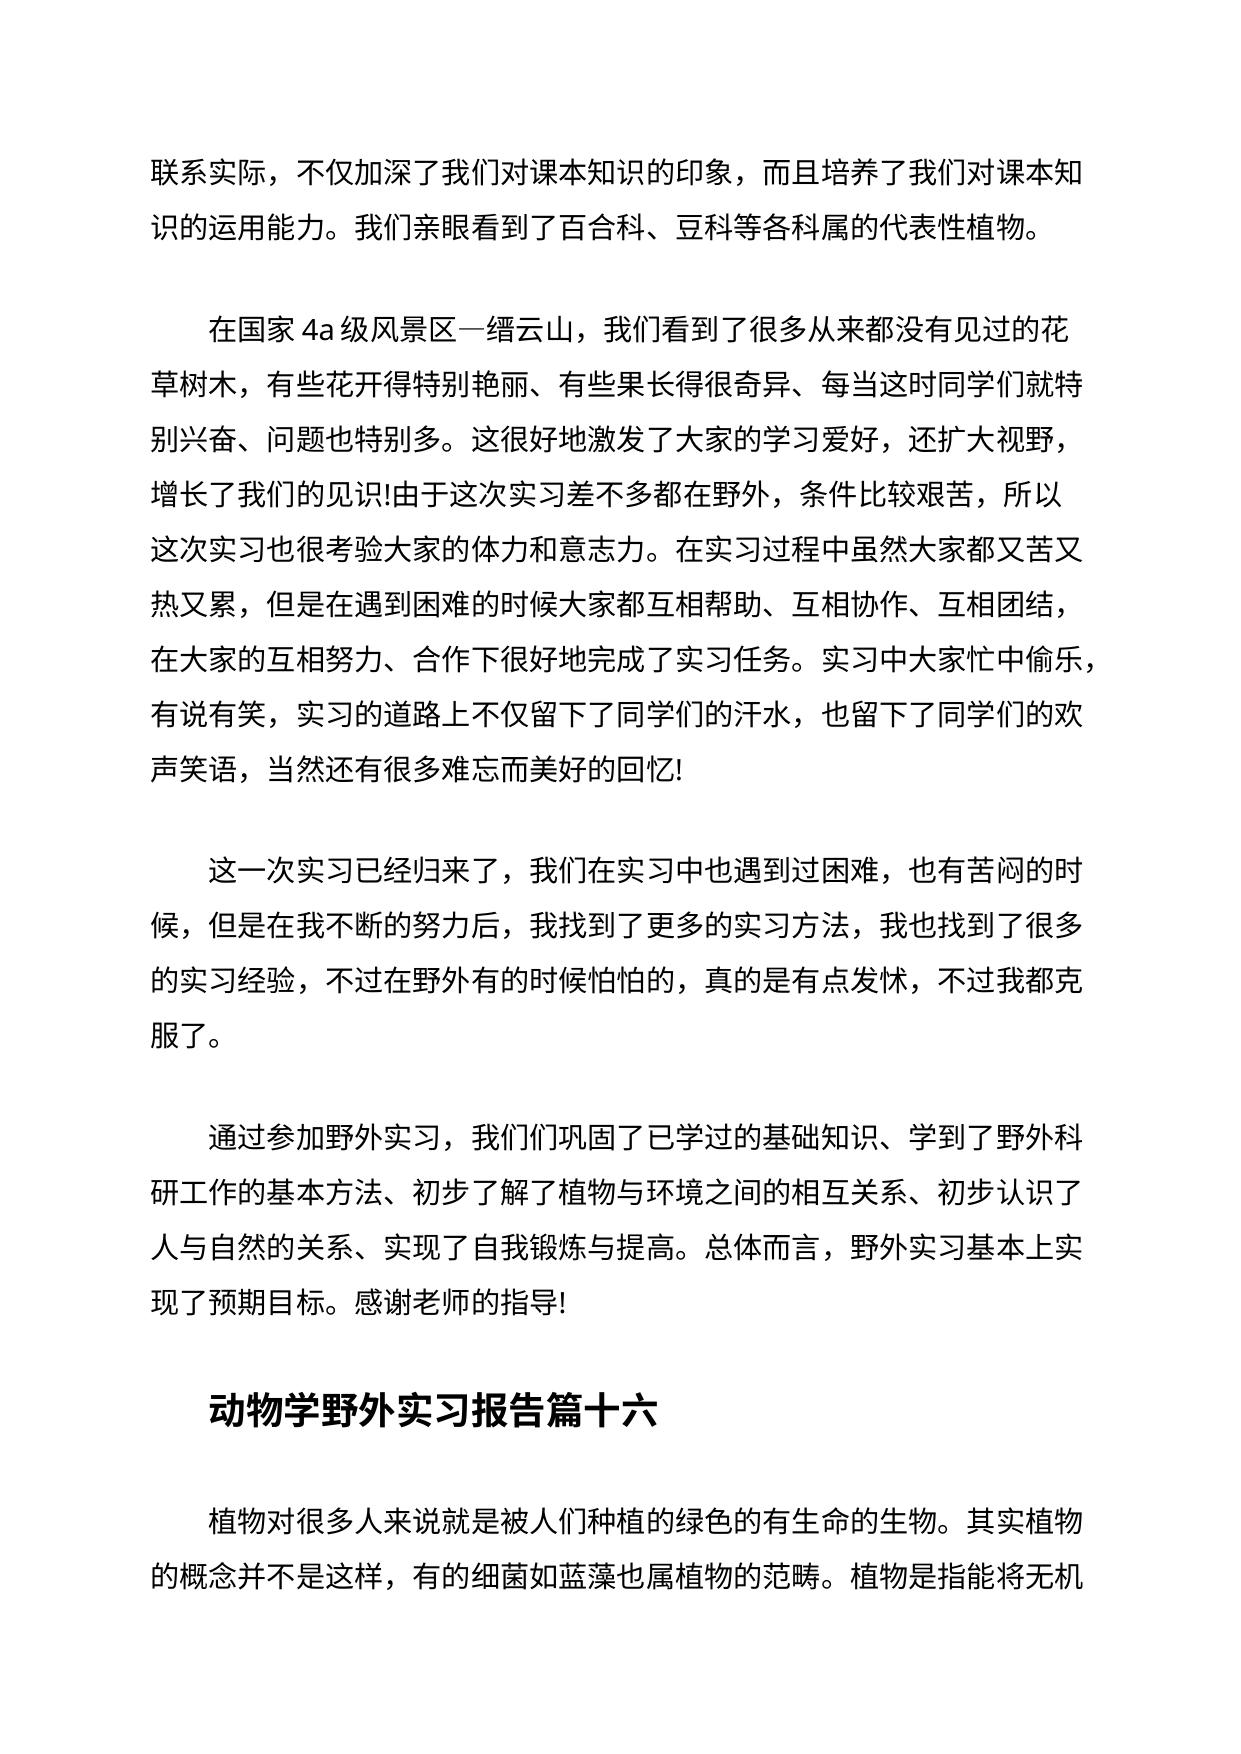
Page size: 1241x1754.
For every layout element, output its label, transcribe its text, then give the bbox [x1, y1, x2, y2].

text 在国家4a级风景区—缙云山，我们看到了很多从来都没有见过的花草树木，有些花开得特别艳丽、有些果长得很奇异、每当这时同学们就特别兴奋、问题也特别多。这很好地激发了大家的学习爱好，还扩大视野，增长了我们的见识!由于这次实习差不多都在野外，条件比较艰苦，所以这次实习也很考验大家的体力和意志力。在实习过程中虽然大家都又苦又热又累，但是在遇到困难的时候大家都互相帮助、互相协作、互相团结，在大家的互相努力、合作下很好地完成了实习任务。实习中大家忙中偷乐，有说有笑，实习的道路上不仅留下了同学们的汗水，也留下了同学们的欢声笑语，当然还有很多难忘而美好的回忆! [150, 307, 1090, 788]
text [150, 1498, 1090, 1596]
text 动物学野外实习报告篇十六 [150, 1381, 1090, 1435]
text 这一次实习已经归来了，我们在实习中也遇到过困难，也有苦闷的时候，但是在我不断的努力后，我找到了更多的实习方法，我也找到了很多的实习经验，不过在野外有的时候怕怕的，真的是有点发怵，不过我都克服了。 [150, 848, 1090, 1055]
text 通过参加野外实习，我们们巩固了已学过的基础知识、学到了野外科研工作的基本方法、初步了解了植物与环境之间的相互关系、初步认识了人与自然的关系、实现了自我锻炼与提高。总体而言，野外实习基本上实现了预期目标。感谢老师的指导! [150, 1114, 1090, 1322]
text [150, 150, 1090, 247]
